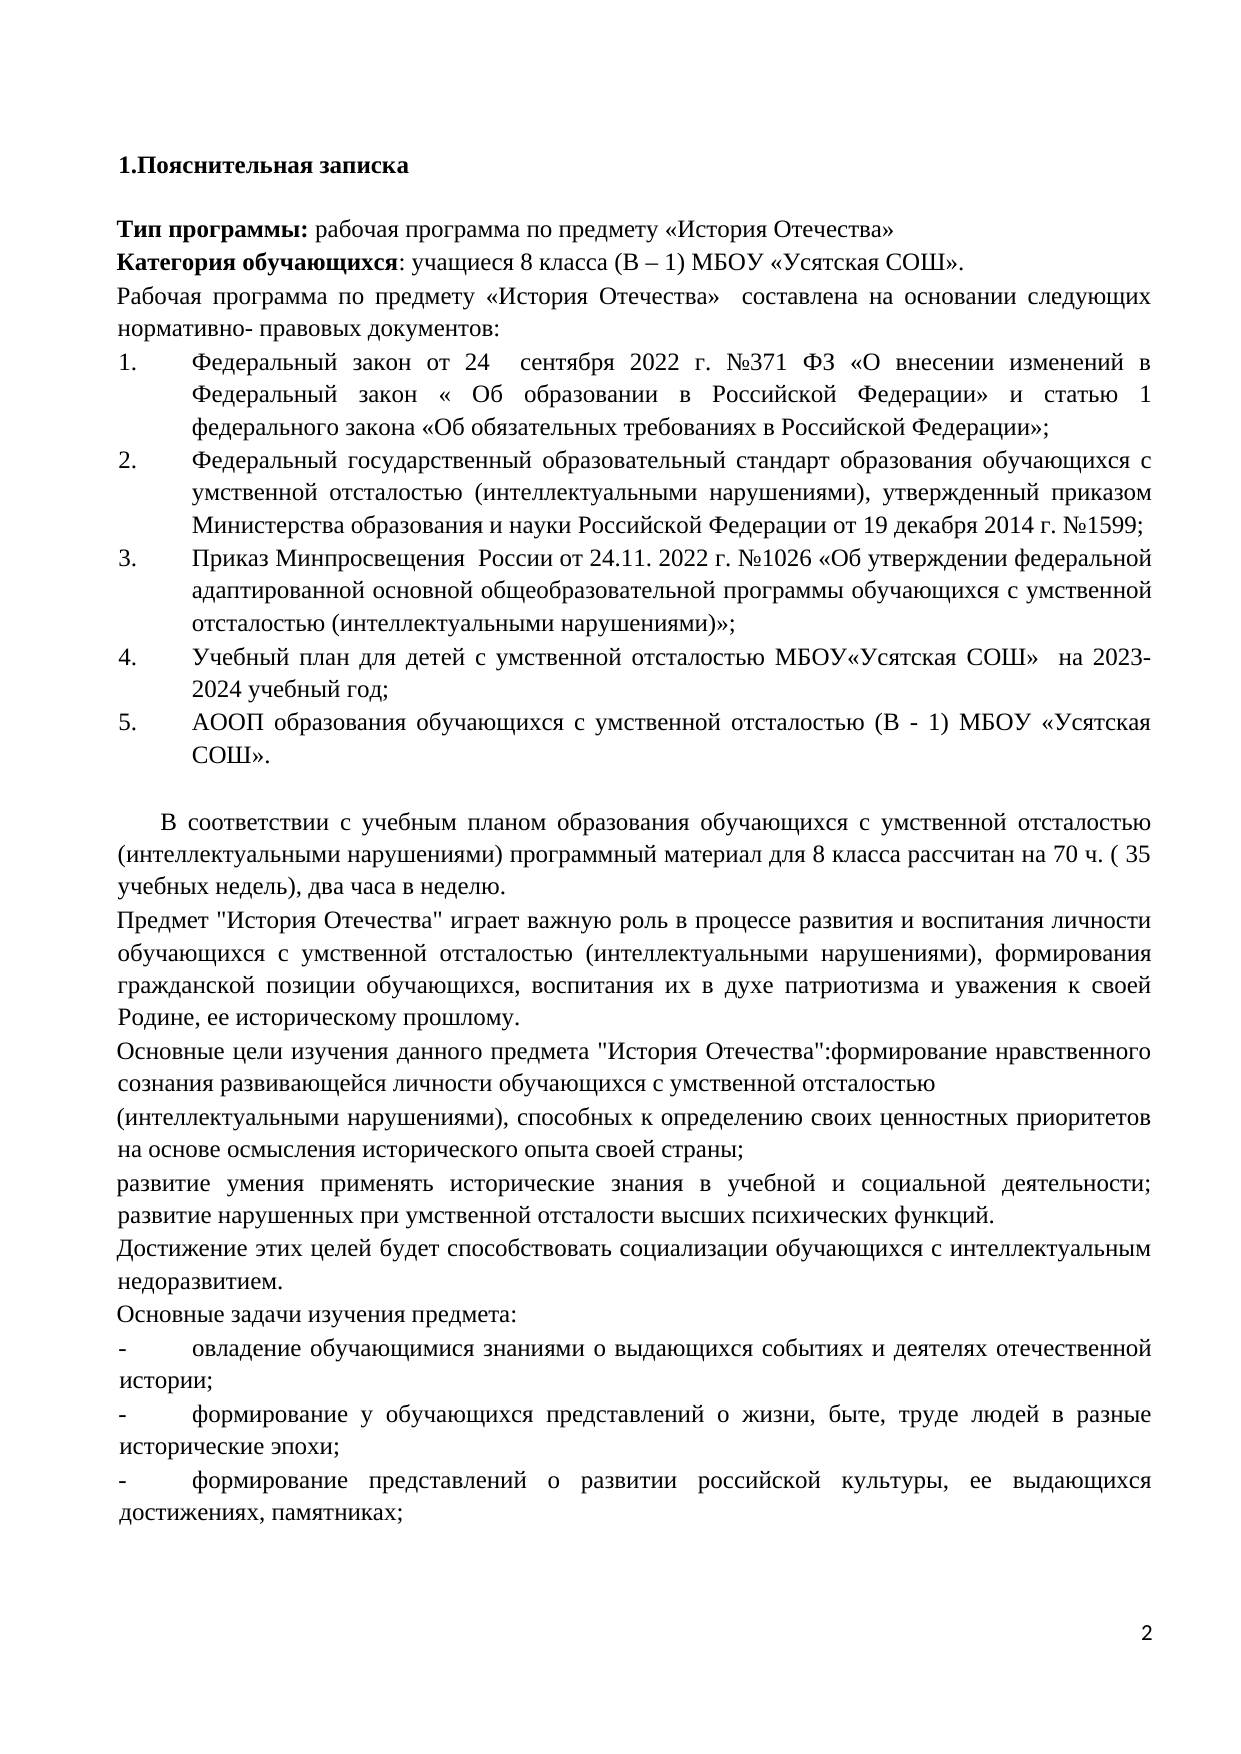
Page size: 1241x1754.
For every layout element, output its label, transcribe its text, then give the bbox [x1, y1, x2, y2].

text (интеллектуальными нарушениями), способных к определению своих ценностных приоритетов на основе осмысления исторического опыта своей страны; [116, 1102, 1152, 1163]
list овладение обучающимися знаниями о выдающихся событиях и деятелях отечественной истории; [118, 1333, 1152, 1394]
list Приказ Минпросвещения России от 24.11. 2022 г. №1026 «Об утверждении федеральной адаптированной основной общеобразовательной программы обучающихся с умственной отсталостью (интеллектуальными нарушениями)»; [118, 543, 1152, 637]
list формирование представлений о развитии российской культуры, ее выдающихся достижениях, памятниках; [118, 1465, 1152, 1526]
text Основные задачи изучения предмета: [116, 1299, 1152, 1328]
text развитие умения применять исторические знания в учебной и социальной деятельности; развитие нарушенных при умственной отсталости высших психических функций. [116, 1168, 1152, 1228]
text В соответствии с учебным планом образования обучающихся с умственной отсталостью (интеллектуальными нарушениями) программный материал для 8 класса рассчитан на 70 ч. ( 35 учебных недель), два часа в неделю. [116, 807, 1152, 900]
list формирование у обучающихся представлений о жизни, быте, труде людей в разные исторические эпохи; [118, 1399, 1152, 1460]
list Федеральный государственный образовательный стандарт образования обучающихся с умственной отсталостью (интеллектуальными нарушениями), утвержденный приказом Министерства образования и науки Российской Федерации от 19 декабря 2014 г. №1599; [118, 445, 1152, 538]
text Тип программы: рабочая программа по предмету «История Отечества» [116, 214, 1152, 242]
subtitle 1.Пояснительная записка [118, 150, 1158, 179]
list АООП образования обучающихся с умственной отсталостью (В - 1) МБОУ «Усятская СОШ». [118, 707, 1152, 768]
text Достижение этих целей будет способствовать социализации обучающихся с интеллектуальным недоразвитием. [116, 1233, 1152, 1294]
list Федеральный закон от 24 сентября 2022 г. №371 ФЗ «О внесении изменений в Федеральный закон « Об образовании в Российской Федерации» и статью 1 федерального закона «Об обязательных требованиях в Российской Федерации»; [118, 347, 1152, 440]
text Рабочая программа по предмету «История Отечества» составлена на основании следующих нормативно- правовых документов: [116, 281, 1152, 342]
text Категория обучающихся: учащиеся 8 класса (В – 1) МБОУ «Усятская СОШ». [116, 247, 1152, 276]
text Основные цели изучения данного предмета "История Отечества":формирование нравственного сознания развивающейся личности обучающихся с умственной отсталостью [116, 1036, 1152, 1097]
text Предмет "История Отечества" играет важную роль в процессе развития и воспитания личности обучающихся с умственной отсталостью (интеллектуальными нарушениями), формирования гражданской позиции обучающихся, воспитания их в духе патриотизма и уважения к своей Родине, ее историческому прошлому. [116, 905, 1152, 1031]
list Учебный план для детей с умственной отсталостью МБОУ«Усятская СОШ» на 2023-2024 учебный год; [118, 642, 1152, 702]
